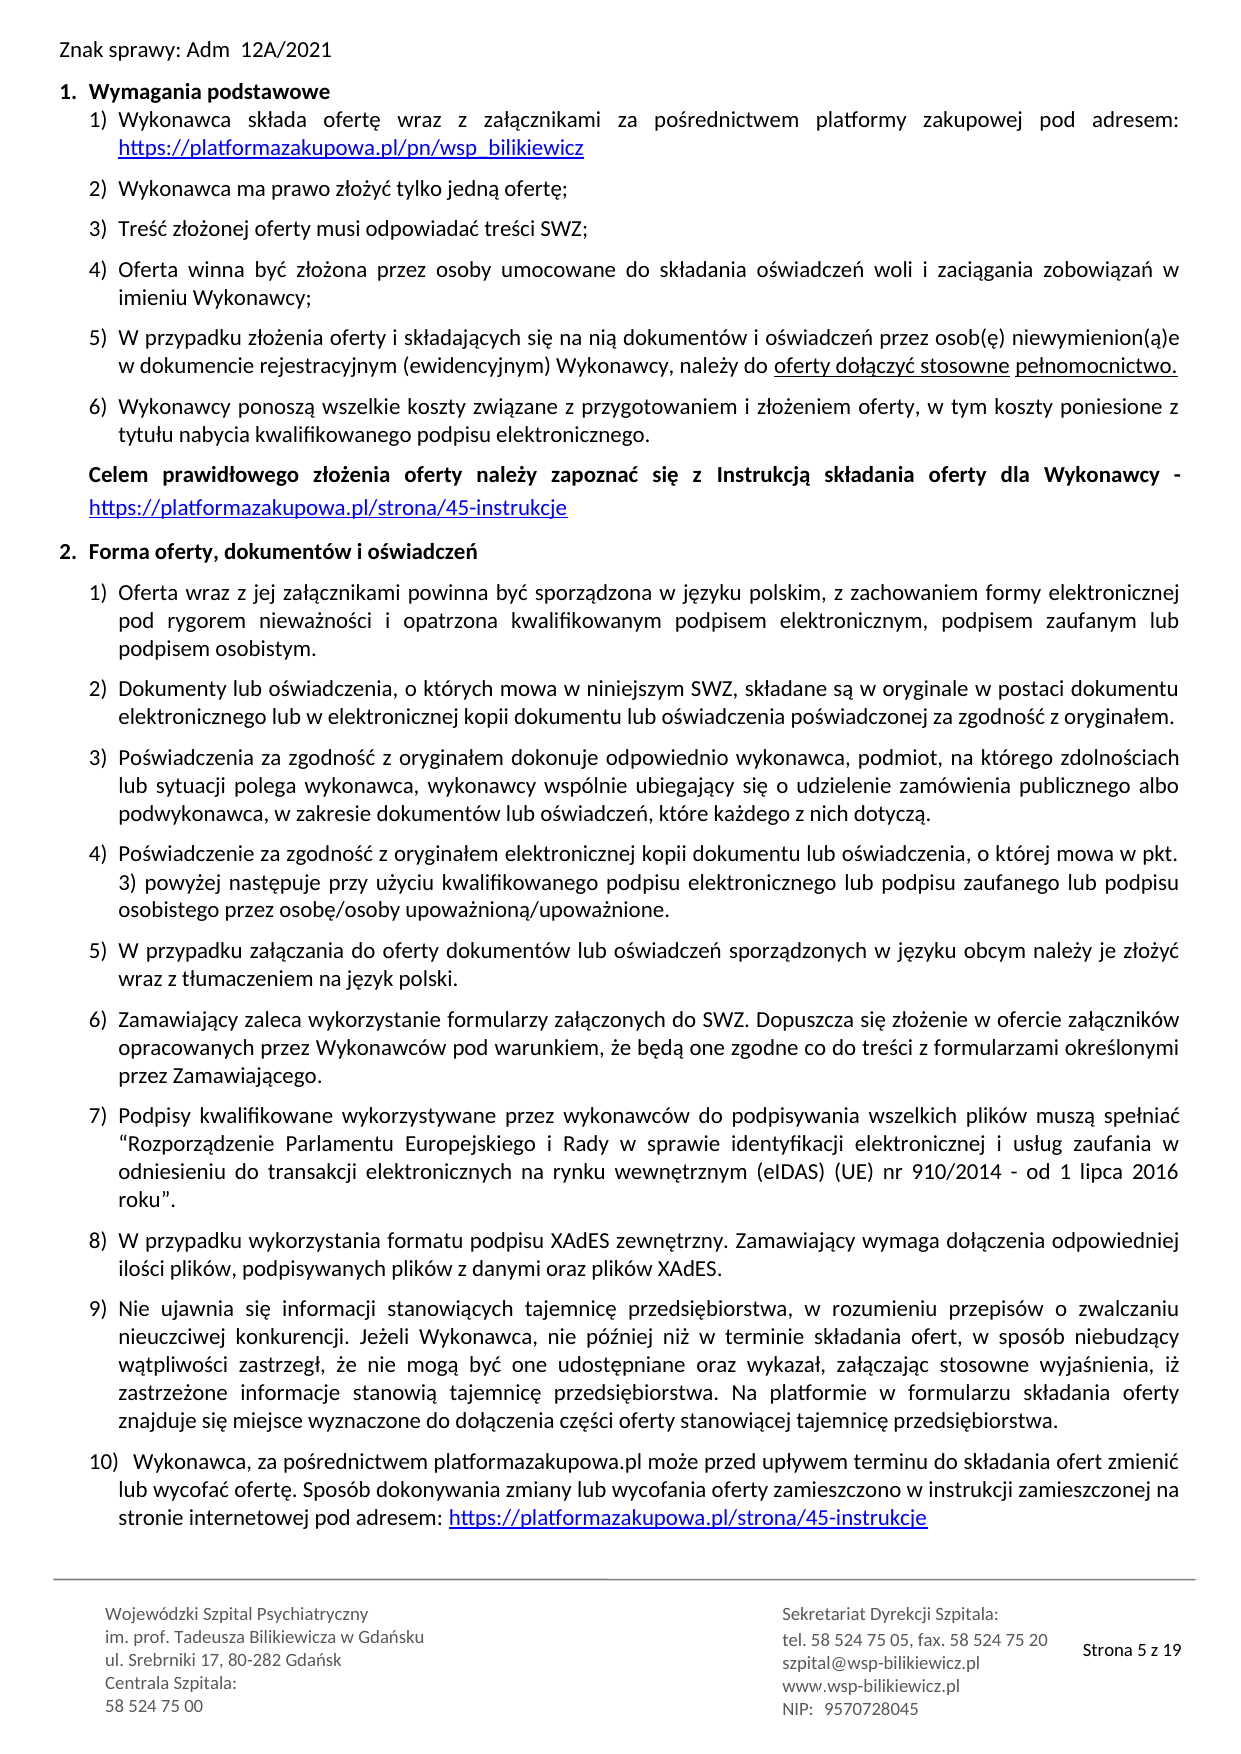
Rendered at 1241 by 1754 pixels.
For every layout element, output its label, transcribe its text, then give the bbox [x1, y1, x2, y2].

list Oferta winna być złożona przez osoby umocowane do składania oświadczeń woli i zaciągania zobowiązań w imieniu Wykonawcy; [89, 255, 1181, 311]
list Wykonawca, za pośrednictwem platformazakupowa.pl może przed upływem terminu do składania ofert zmienić lub wycofać ofertę. Sposób dokonywania zmiany lub wycofania oferty zamieszczono w instrukcji zamieszczonej na stronie internetowej pod adresem: https://platformazakupowa.pl/strona/45-instrukcje [89, 1447, 1181, 1531]
list Oferta wraz z jej załącznikami powinna być sporządzona w języku polskim, z zachowaniem formy elektronicznej pod rygorem nieważności i opatrzona kwalifikowanym podpisem elektronicznym, podpisem zaufanym lub podpisem osobistym. [89, 578, 1181, 662]
list Nie ujawnia się informacji stanowiących tajemnicę przedsiębiorstwa, w rozumieniu przepisów o zwalczaniu nieuczciwej konkurencji. Jeżeli Wykonawca, nie później niż w terminie składania ofert, w sposób niebudzący wątpliwości zastrzegł, że nie mogą być one udostępniane oraz wykazał, załączając stosowne wyjaśnienia, iż zastrzeżone informacje stanowią tajemnicę przedsiębiorstwa. Na platformie w formularzu składania oferty znajduje się miejsce wyznaczone do dołączenia części oferty stanowiącej tajemnicę przedsiębiorstwa. [89, 1294, 1181, 1434]
list Forma oferty, dokumentów i oświadczeń [59, 537, 1181, 565]
list Poświadczenie za zgodność z oryginałem elektronicznej kopii dokumentu lub oświadczenia, o której mowa w pkt. 3) powyżej następuje przy użyciu kwalifikowanego podpisu elektronicznego lub podpisu zaufanego lub podpisu osobistego przez osobę/osoby upoważnioną/upoważnione. [89, 839, 1181, 924]
list Poświadczenia za zgodność z oryginałem dokonuje odpowiednio wykonawca, podmiot, na którego zdolnościach lub sytuacji polega wykonawca, wykonawcy wspólnie ubiegający się o udzielenie zamówienia publicznego albo podwykonawca, w zakresie dokumentów lub oświadczeń, które każdego z nich dotyczą. [89, 743, 1181, 827]
list W przypadku złożenia oferty i składających się na nią dokumentów i oświadczeń przez osob(ę) niewymienion(ą)e w dokumencie rejestracyjnym (ewidencyjnym) Wykonawcy, należy do oferty dołączyć stosowne pełnomocnictwo. [89, 323, 1181, 379]
list Wykonawca ma prawo złożyć tylko jedną ofertę; [89, 174, 1181, 202]
list W przypadku wykorzystania formatu podpisu XAdES zewnętrzny. Zamawiający wymaga dołączenia odpowiedniej ilości plików, podpisywanych plików z danymi oraz plików XAdES. [89, 1226, 1181, 1282]
list Wymagania podstawowe [59, 77, 1181, 105]
list Zamawiający zaleca wykorzystanie formularzy załączonych do SWZ. Dopuszcza się złożenie w ofercie załączników opracowanych przez Wykonawców pod warunkiem, że będą one zgodne co do treści z formularzami określonymi przez Zamawiającego. [89, 1005, 1181, 1089]
list W przypadku załączania do oferty dokumentów lub oświadczeń sporządzonych w języku obcym należy je złożyć wraz z tłumaczeniem na język polski. [89, 936, 1181, 992]
text Celem prawidłowego złożenia oferty należy zapoznać się z Instrukcją składania oferty dla Wykonawcy - https://platformazakupowa.pl/strona/45-instrukcje [89, 461, 1181, 521]
list Dokumenty lub oświadczenia, o których mowa w niniejszym SWZ, składane są w oryginale w postaci dokumentu elektronicznego lub w elektronicznej kopii dokumentu lub oświadczenia poświadczonej za zgodność z oryginałem. [89, 674, 1181, 731]
list Treść złożonej oferty musi odpowiadać treści SWZ; [89, 214, 1181, 242]
list Podpisy kwalifikowane wykorzystywane przez wykonawców do podpisywania wszelkich plików muszą spełniać “Rozporządzenie Parlamentu Europejskiego i Rady w sprawie identyfikacji elektronicznej i usług zaufania w odniesieniu do transakcji elektronicznych na rynku wewnętrznym (eIDAS) (UE) nr 910/2014 - od 1 lipca 2016 roku”. [89, 1101, 1181, 1213]
list Wykonawcy ponoszą wszelkie koszty związane z przygotowaniem i złożeniem oferty, w tym koszty poniesione z tytułu nabycia kwalifikowanego podpisu elektronicznego. [89, 392, 1181, 448]
list Wykonawca składa ofertę wraz z załącznikami za pośrednictwem platformy zakupowej pod adresem: https://platformazakupowa.pl/pn/wsp_bilikiewicz [89, 105, 1181, 161]
